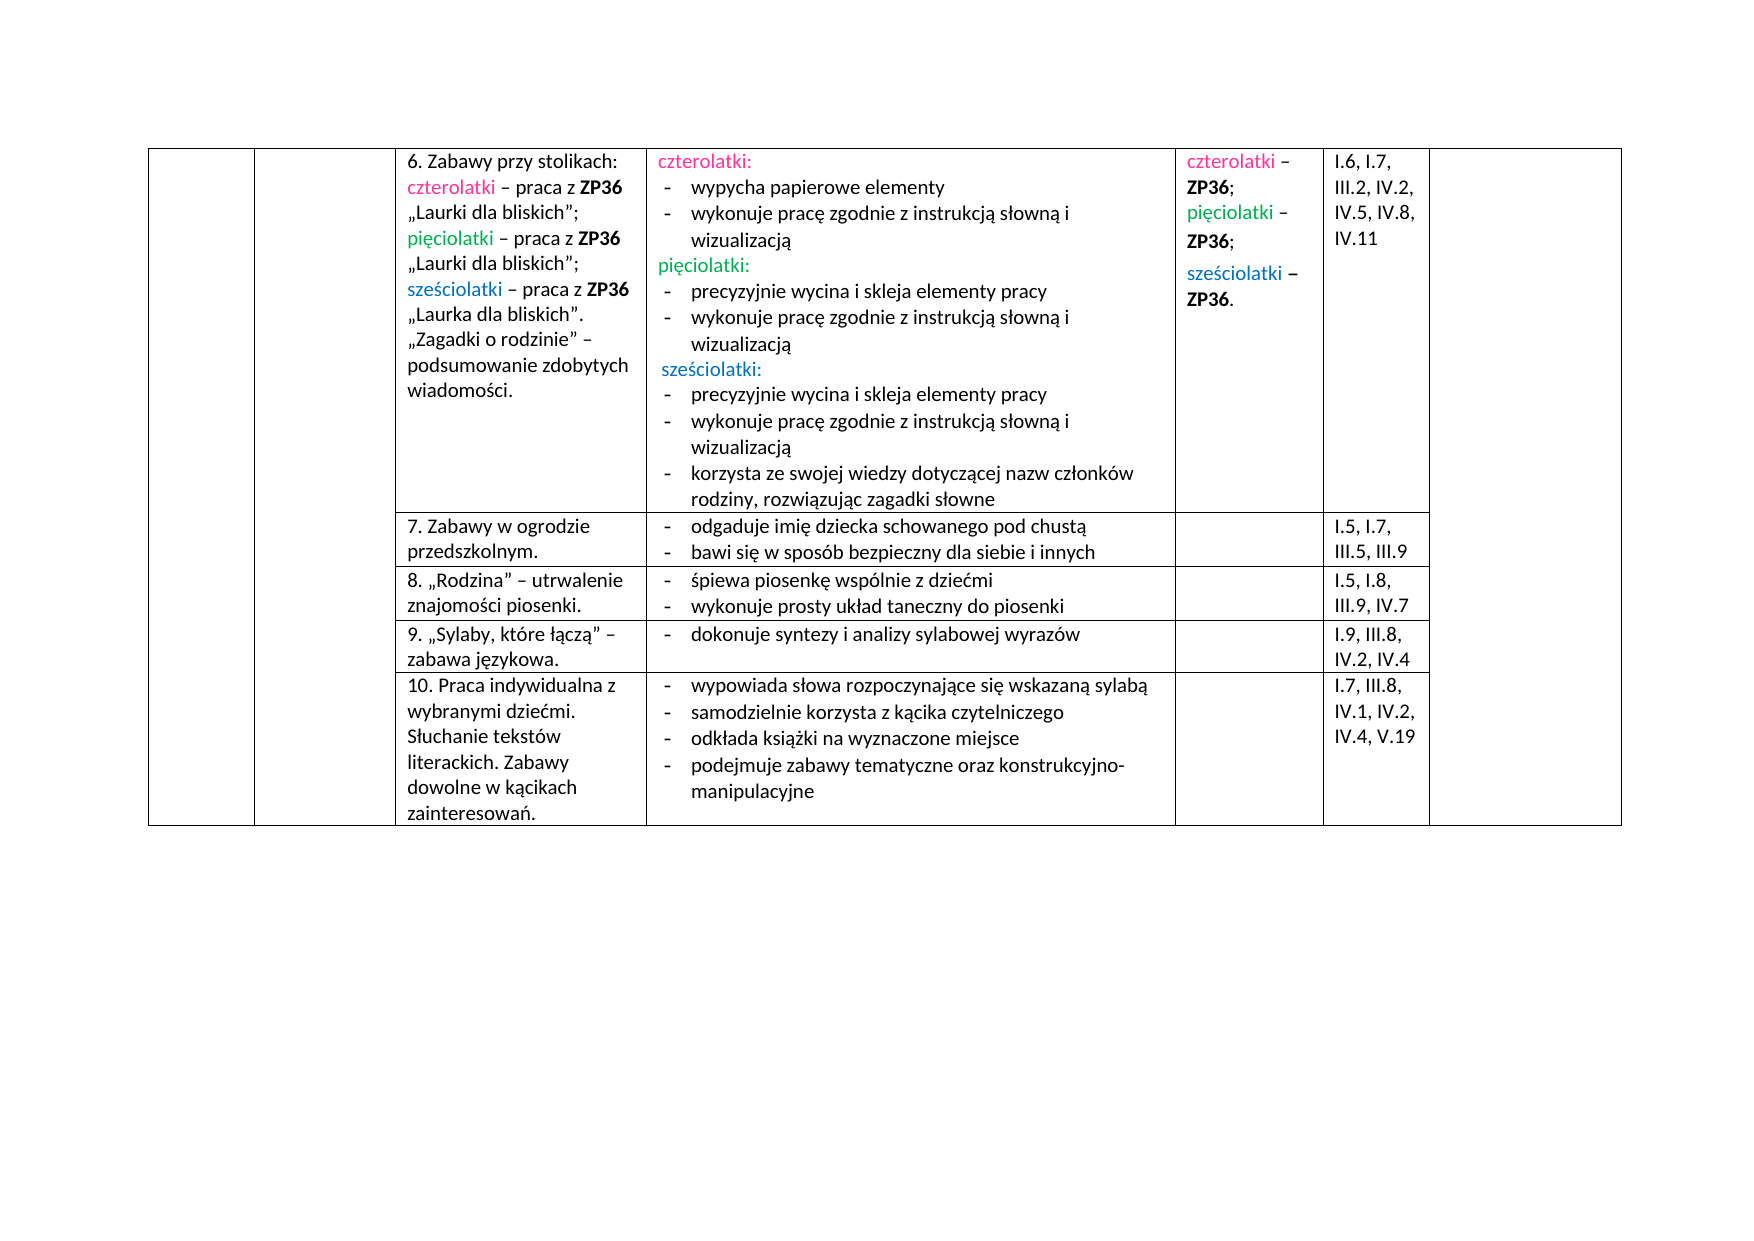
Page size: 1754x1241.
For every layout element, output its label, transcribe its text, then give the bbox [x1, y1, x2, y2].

table_cell 10. Praca indywidualna z wybranymi dziećmi. Słuchanie tekstów literackich. Zabawy dowolne w kącikach zainteresowań. [396, 673, 646, 825]
table_cell 9. „Sylaby, które łączą” – zabawa językowa. [396, 621, 646, 672]
table_cell [1176, 567, 1323, 620]
table_cell wypowiada słowa rozpoczynające się wskazaną sylabą samodzielnie korzysta z kącika czytelniczego odkłada książki na wyznaczone miejsce podejmuje zabawy tematyczne oraz konstrukcyjno-manipulacyjne [647, 673, 1175, 825]
table_cell 7. Zabawy w ogrodzie przedszkolnym. [396, 513, 646, 566]
table_cell [1176, 673, 1323, 825]
table_cell dokonuje syntezy i analizy sylabowej wyrazów [647, 621, 1175, 672]
table_cell I.5, I.7, III.5, III.9 [1324, 513, 1429, 566]
table_cell I.7, III.8, IV.1, IV.2, IV.4, V.19 [1324, 673, 1429, 825]
table_cell czterolatki: wypycha papierowe elementy wykonuje pracę zgodnie z instrukcją słowną i wizualizacją pięciolatki: precyzyjnie wycina i skleja elementy pracy wykonuje pracę zgodnie z instrukcją słowną i wizualizacją sześciolatki: precyzyjnie wycina i skleja elementy pracy wykonuje pracę zgodnie z instrukcją słowną i wizualizacją korzysta ze swojej wiedzy dotyczącej nazw członków rodziny, rozwiązując zagadki słowne [647, 149, 1175, 512]
table_cell [1176, 621, 1323, 672]
table_cell I.5, I.8, III.9, IV.7 [1324, 567, 1429, 620]
table_cell [1176, 513, 1323, 566]
table_cell I.6, I.7, III.2, IV.2, IV.5, IV.8, IV.11 [1324, 149, 1429, 512]
table_cell śpiewa piosenkę wspólnie z dziećmi wykonuje prosty układ taneczny do piosenki [647, 567, 1175, 620]
table_cell 8. „Rodzina” – utrwalenie znajomości piosenki. [396, 567, 646, 620]
table_cell I.9, III.8, IV.2, IV.4 [1324, 621, 1429, 672]
table_cell 6. Zabawy przy stolikach: czterolatki – praca z ZP36 „Laurki dla bliskich”; pięciolatki – praca z ZP36 „Laurki dla bliskich”; sześciolatki – praca z ZP36 „Laurka dla bliskich”. „Zagadki o rodzinie” – podsumowanie zdobytych wiadomości. [396, 149, 646, 512]
table_cell czterolatki – ZP36; pięciolatki –ZP36; sześciolatki – ZP36. [1176, 149, 1323, 512]
table_cell odgaduje imię dziecka schowanego pod chustą bawi się w sposób bezpieczny dla siebie i innych [647, 513, 1175, 566]
